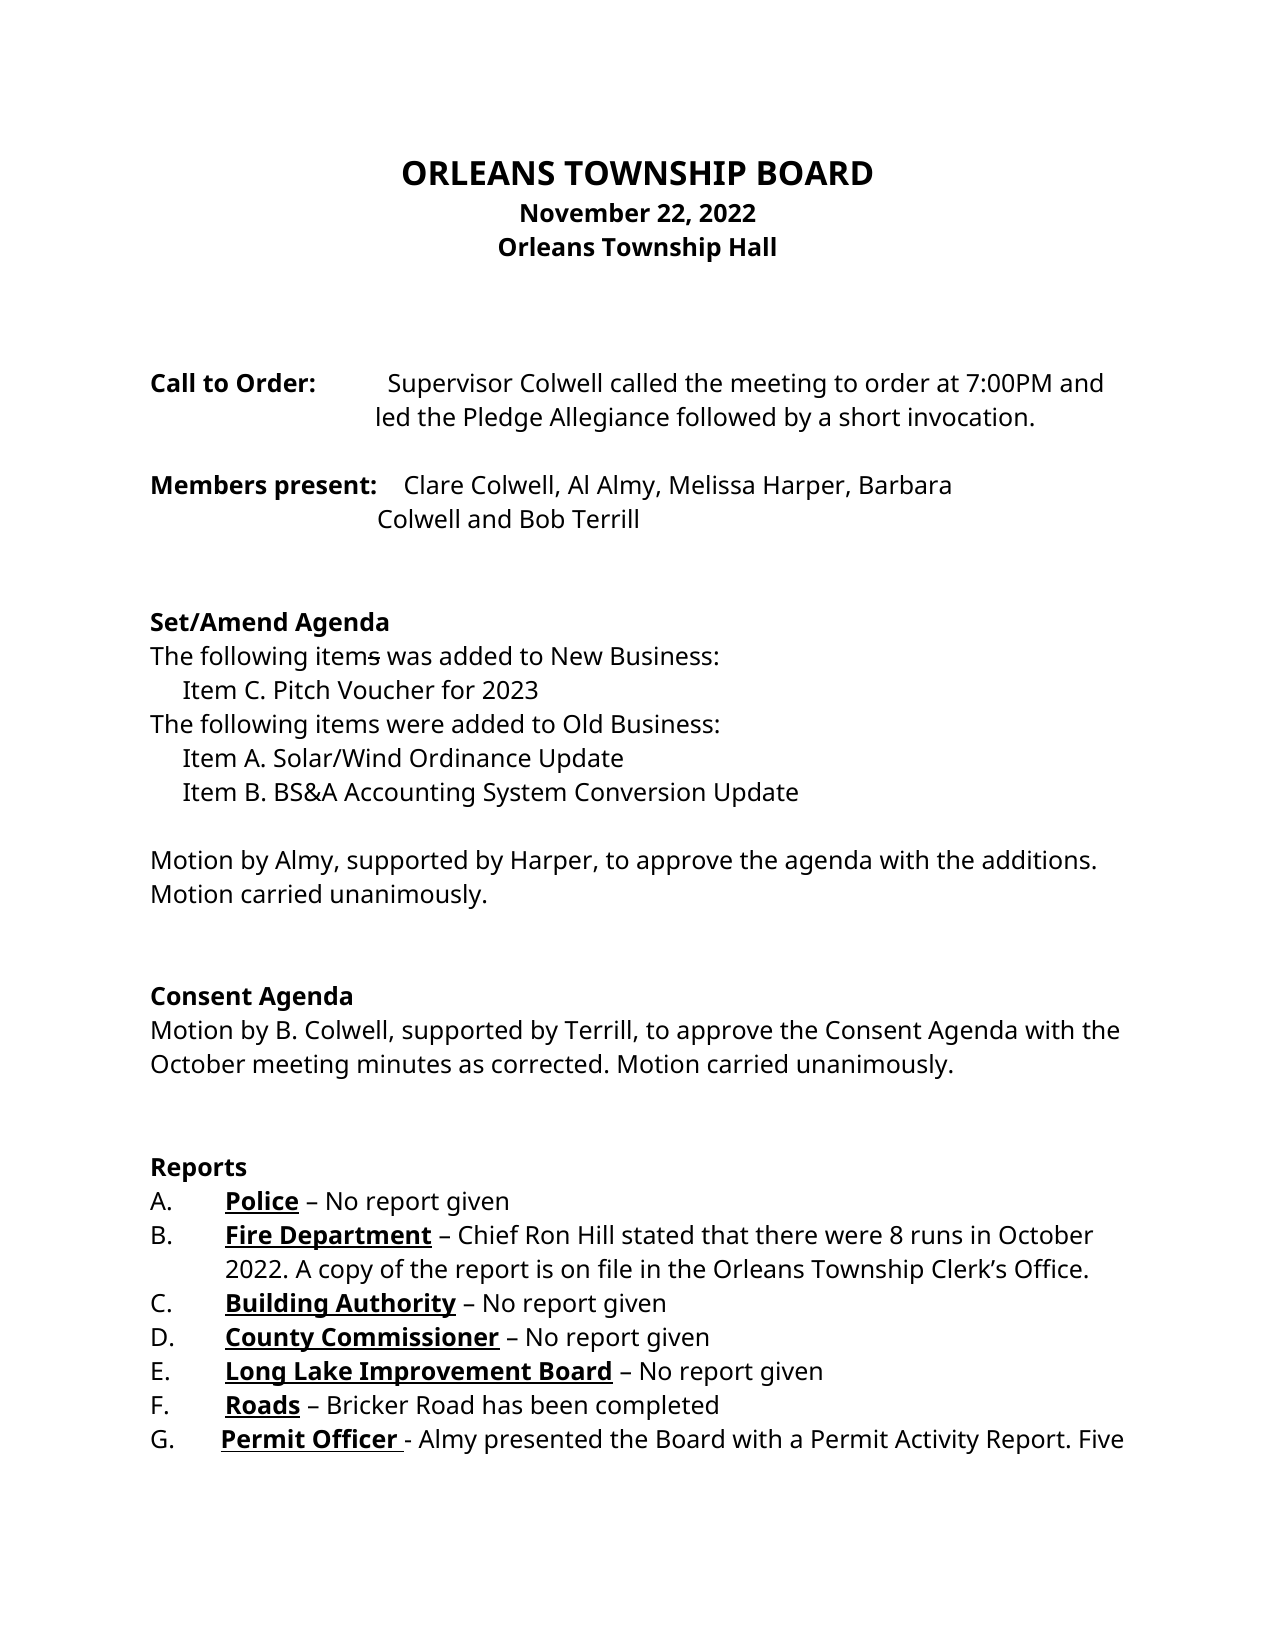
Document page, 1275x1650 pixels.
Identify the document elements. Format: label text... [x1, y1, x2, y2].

text The following items was added to New Business: [150, 638, 1125, 672]
text Set/Amend Agenda [150, 604, 1125, 638]
text Consent Agenda [150, 979, 1125, 1013]
text B. Fire Department – Chief Ron Hill stated that there were 8 runs in October 2022. A copy of the report is on file in the Orleans Township Clerk’s Office. [150, 1217, 1125, 1285]
text G. Permit Officer - Almy presented the Board with a Permit Activity Report. Five [150, 1422, 1125, 1456]
text The following items were added to Old Business: [150, 706, 1125, 740]
text C. Building Authority – No report given [150, 1285, 1125, 1319]
text A. Police – No report given [150, 1183, 1125, 1217]
text November 22, 2022 [150, 195, 1125, 229]
text Colwell and Bob Terrill [150, 502, 1125, 536]
text ORLEANS TOWNSHIP BOARD [150, 150, 1125, 195]
text Item A. Solar/Wind Ordinance Update [150, 740, 1125, 774]
text Motion by Almy, supported by Harper, to approve the agenda with the additions. Motion carried unanimously. [150, 843, 1125, 911]
text Reports [150, 1149, 1125, 1183]
text Call to Order: Supervisor Colwell called the meeting to order at 7:00PM and led the Pledge Allegiance followed by a short invocation. [150, 366, 1125, 434]
text Members present: Clare Colwell, Al Almy, Melissa Harper, Barbara [150, 468, 1125, 502]
text Item B. BS&A Accounting System Conversion Update [150, 774, 1125, 808]
text Orleans Township Hall [150, 229, 1125, 263]
text Motion by B. Colwell, supported by Terrill, to approve the Consent Agenda with the October meeting minutes as corrected. Motion carried unanimously. [150, 1013, 1125, 1081]
text D. County Commissioner – No report given [150, 1319, 1125, 1353]
text E. Long Lake Improvement Board – No report given [150, 1353, 1125, 1388]
text F. Roads – Bricker Road has been completed [150, 1388, 1125, 1422]
text Item C. Pitch Voucher for 2023 [150, 672, 1125, 706]
